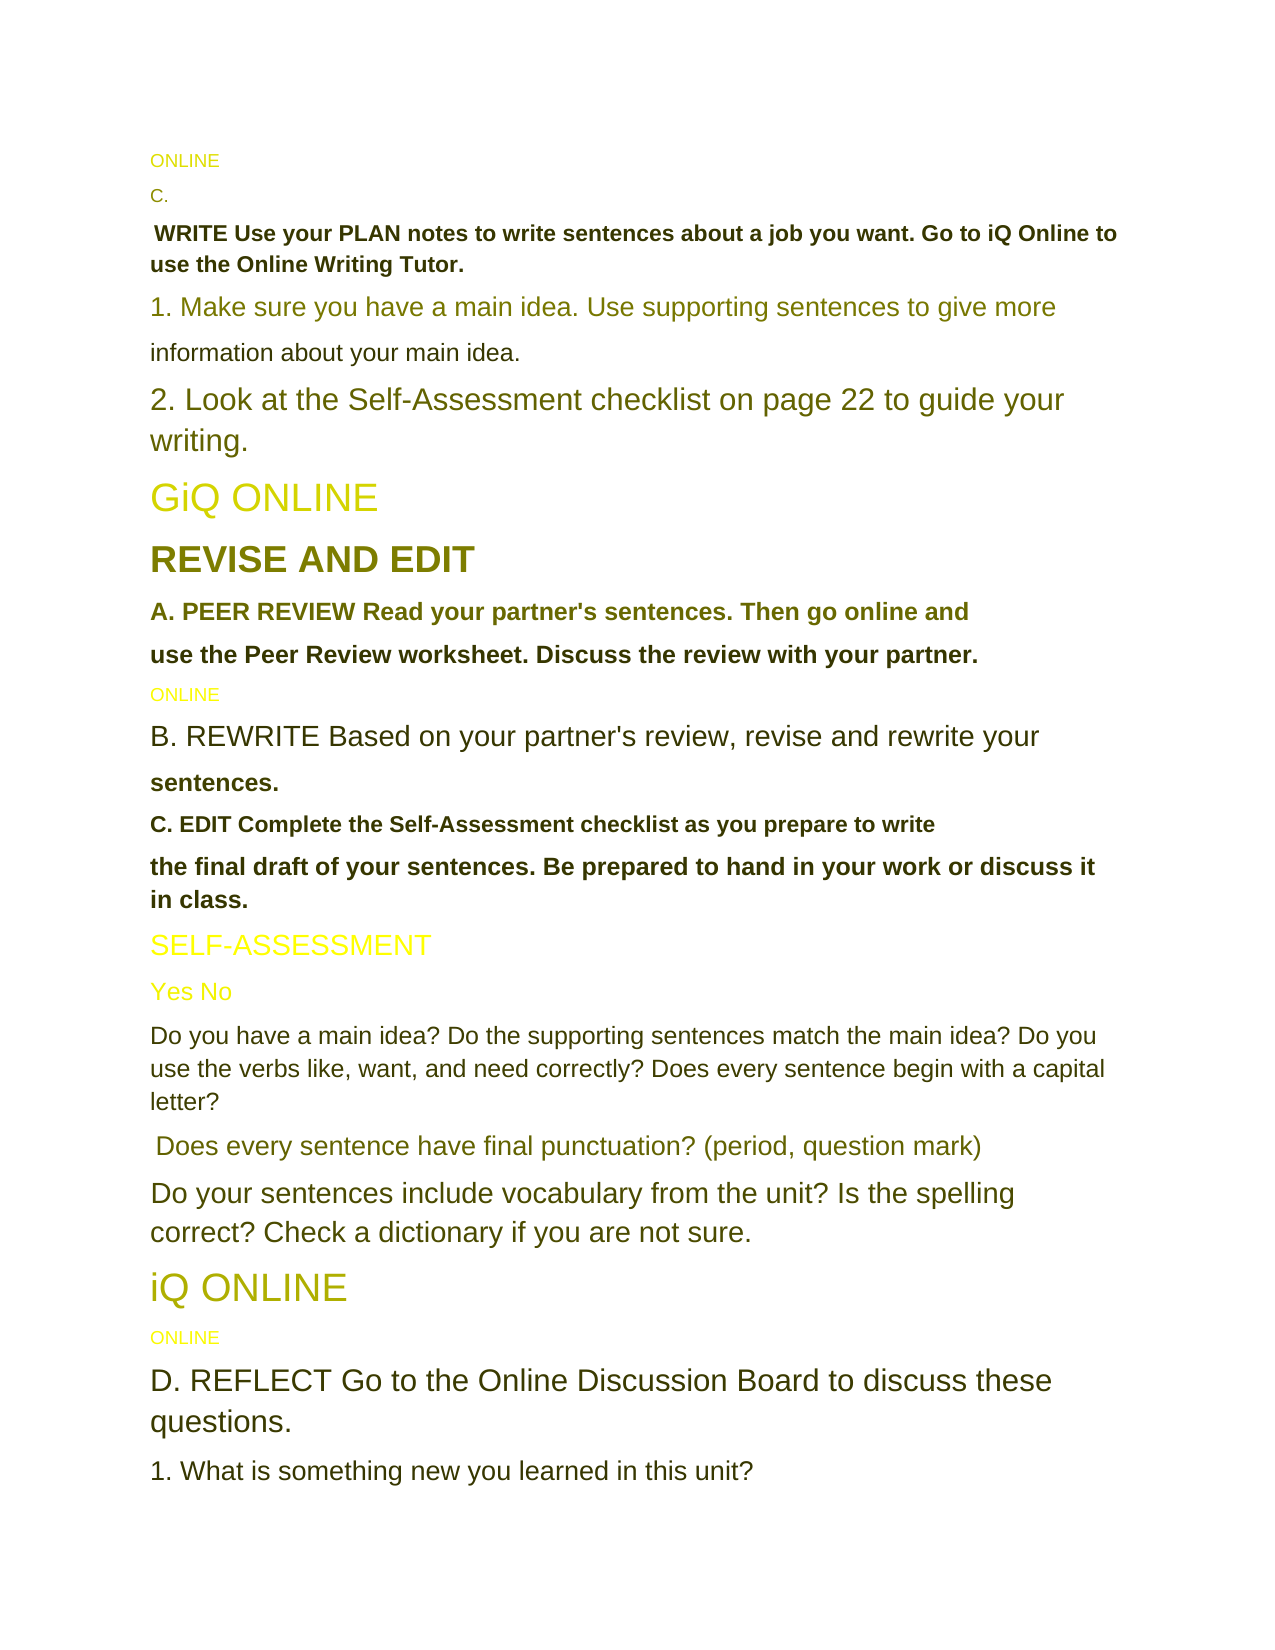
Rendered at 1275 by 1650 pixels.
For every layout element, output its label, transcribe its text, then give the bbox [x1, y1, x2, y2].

text ONLINE [150, 684, 1125, 705]
text Yes No [150, 977, 1125, 1006]
text SELF-ASSESSMENT [150, 928, 1125, 962]
text Do your sentences include vocabulary from the unit? Is the spelling correct? Check a dictionary if you are not sure. [150, 1177, 1125, 1249]
text use the Peer Review worksheet. Discuss the review with your partner. [150, 640, 1125, 669]
text B. REWRITE Based on your partner's review, revise and rewrite your [150, 719, 1125, 752]
text REVISE AND EDIT [150, 537, 1125, 580]
text information about your main idea. [150, 338, 1125, 366]
text 2. Look at the Self-Assessment checklist on page 22 to guide your writing. [150, 381, 1125, 458]
text GiQ ONLINE [150, 474, 1125, 519]
text D. REFLECT Go to the Online Discussion Board to discuss these questions. [150, 1362, 1125, 1439]
text ONLINE [150, 1327, 1125, 1348]
text C. EDIT Complete the Self-Assessment checklist as you prepare to write [150, 811, 1125, 838]
text Do you have a main idea? Do the supporting sentences match the main idea? Do you use the verbs like, want, and need correctly? Does every sentence begin with a capital letter? [150, 1021, 1125, 1116]
text sentences. [150, 768, 1125, 797]
text iQ ONLINE [150, 1264, 1125, 1310]
text 1. What is something new you learned in this unit? [150, 1455, 1125, 1486]
text A. PEER REVIEW Read your partner's sentences. Then go online and [150, 597, 1125, 626]
text Does every sentence have final punctuation? (period, question mark) [150, 1130, 1125, 1161]
text ONLINE [150, 150, 1125, 172]
text WRITE Use your PLAN notes to write sentences about a job you want. Go to iQ Online to use the Online Writing Tutor. [150, 220, 1125, 277]
text the final draft of your sentences. Be prepared to hand in your work or discuss it in class. [150, 852, 1125, 914]
text C. [150, 185, 1125, 207]
text 1. Make sure you have a main idea. Use supporting sentences to give more [150, 291, 1125, 322]
